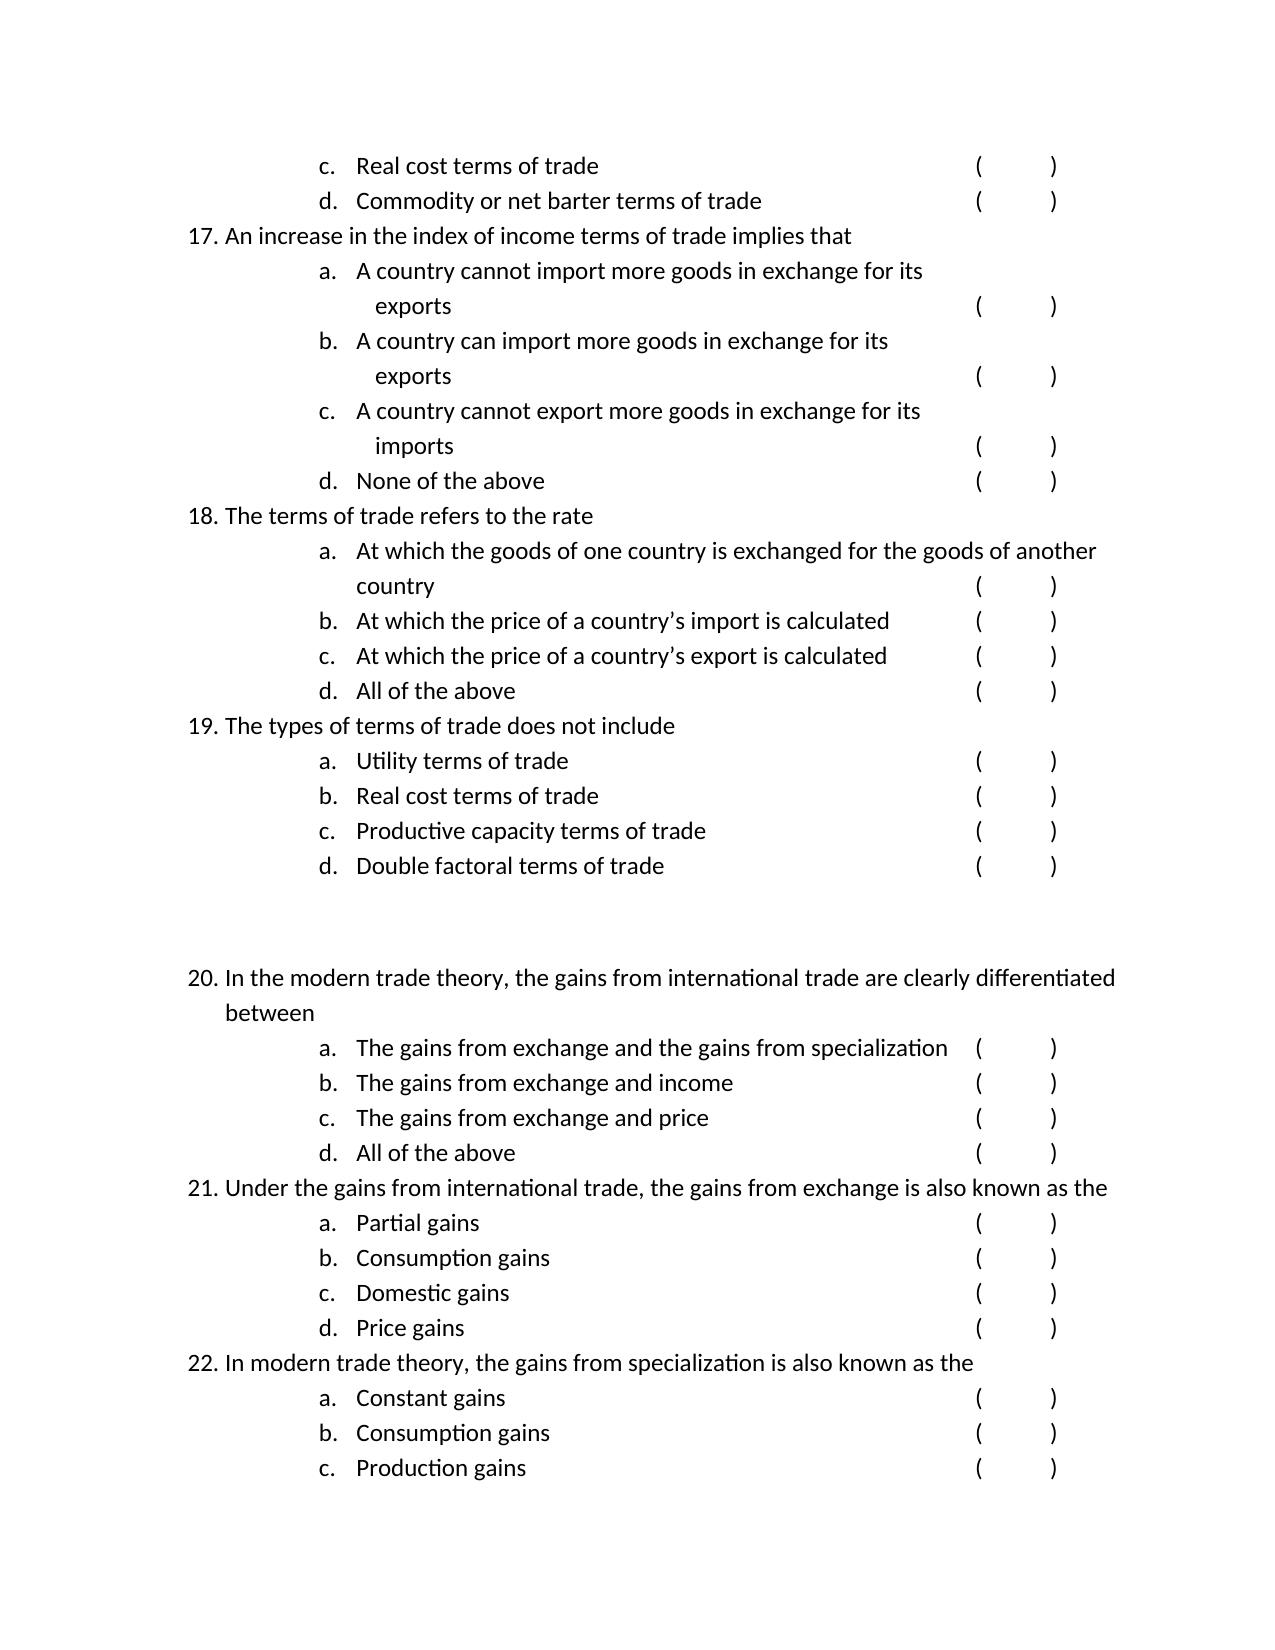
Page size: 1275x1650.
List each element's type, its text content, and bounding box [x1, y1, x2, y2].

list None of the above ( ) [319, 465, 1125, 496]
list A country can import more goods in exchange for its exports ( ) [319, 325, 1125, 391]
list A country cannot import more goods in exchange for its exports ( ) [319, 255, 1125, 321]
list At which the price of a country’s export is calculated ( ) [319, 640, 1125, 671]
list At which the price of a country’s import is calculated ( ) [319, 605, 1125, 636]
list At which the goods of one country is exchanged for the goods of another country ( ) [319, 535, 1125, 601]
list The gains from exchange and price ( ) [319, 1102, 1125, 1132]
list Domestic gains ( ) [319, 1277, 1125, 1307]
list Commodity or net barter terms of trade ( ) [319, 185, 1125, 216]
list Production gains ( ) [319, 1452, 1125, 1482]
list Consumption gains ( ) [319, 1242, 1125, 1272]
list In the modern trade theory, the gains from international trade are clearly differentiated between [187, 962, 1125, 1027]
list Productive capacity terms of trade ( ) [319, 815, 1125, 846]
list Under the gains from international trade, the gains from exchange is also known as the [187, 1172, 1125, 1202]
list All of the above ( ) [319, 675, 1125, 706]
list A country cannot export more goods in exchange for its imports ( ) [319, 395, 1125, 461]
list An increase in the index of income terms of trade implies that [187, 220, 1125, 251]
list The terms of trade refers to the rate [187, 500, 1125, 531]
list Consumption gains ( ) [319, 1417, 1125, 1447]
list The gains from exchange and the gains from specialization ( ) [319, 1032, 1125, 1062]
list Double factoral terms of trade ( ) [319, 850, 1125, 881]
list In modern trade theory, the gains from specialization is also known as the [187, 1347, 1125, 1377]
list The gains from exchange and income ( ) [319, 1067, 1125, 1097]
list Partial gains ( ) [319, 1207, 1125, 1237]
list Real cost terms of trade ( ) [319, 780, 1125, 811]
list Constant gains ( ) [319, 1382, 1125, 1412]
list Real cost terms of trade ( ) [319, 150, 1125, 181]
list Price gains ( ) [319, 1312, 1125, 1342]
list Utility terms of trade ( ) [319, 745, 1125, 776]
list All of the above ( ) [319, 1137, 1125, 1167]
list The types of terms of trade does not include [187, 710, 1125, 741]
